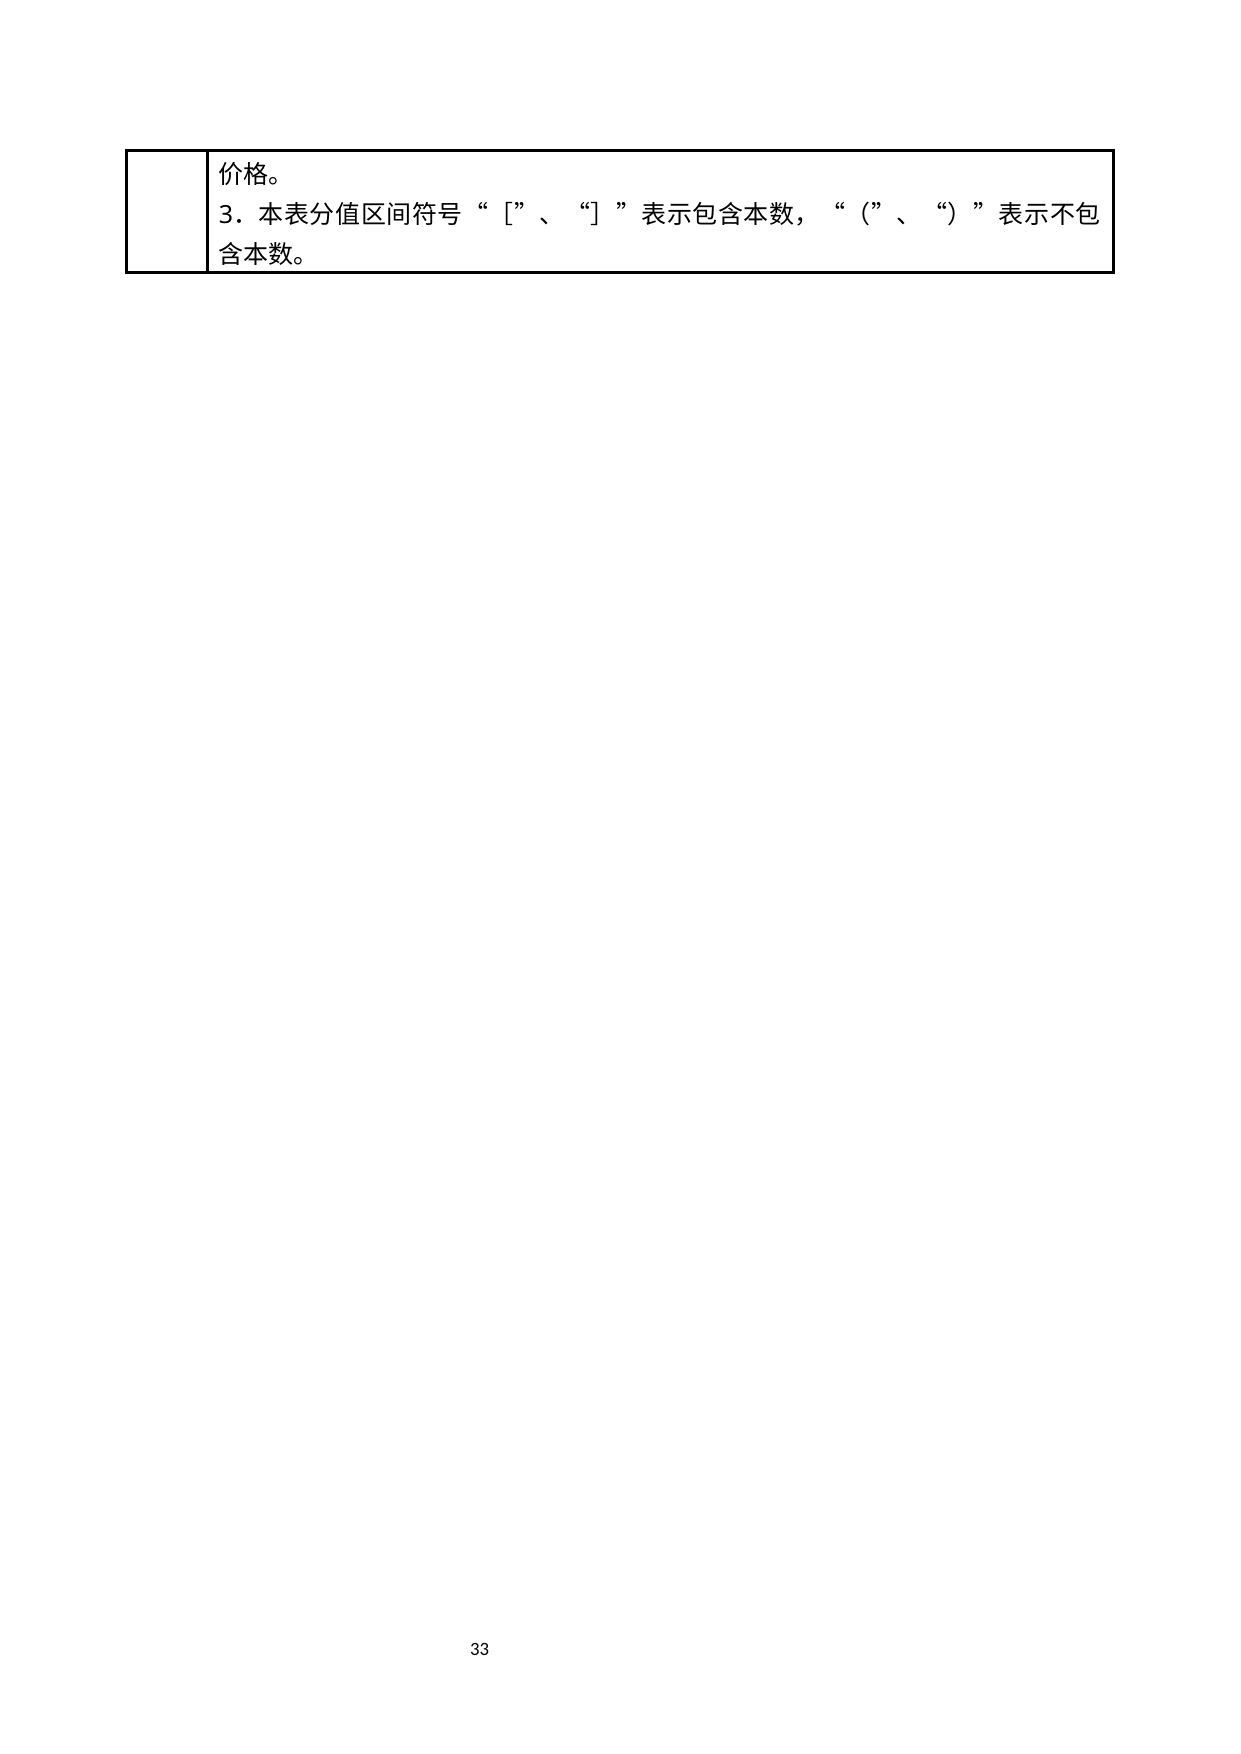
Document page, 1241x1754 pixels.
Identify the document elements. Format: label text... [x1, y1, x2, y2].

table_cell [209, 152, 1112, 271]
table_cell 说明 [128, 152, 206, 271]
